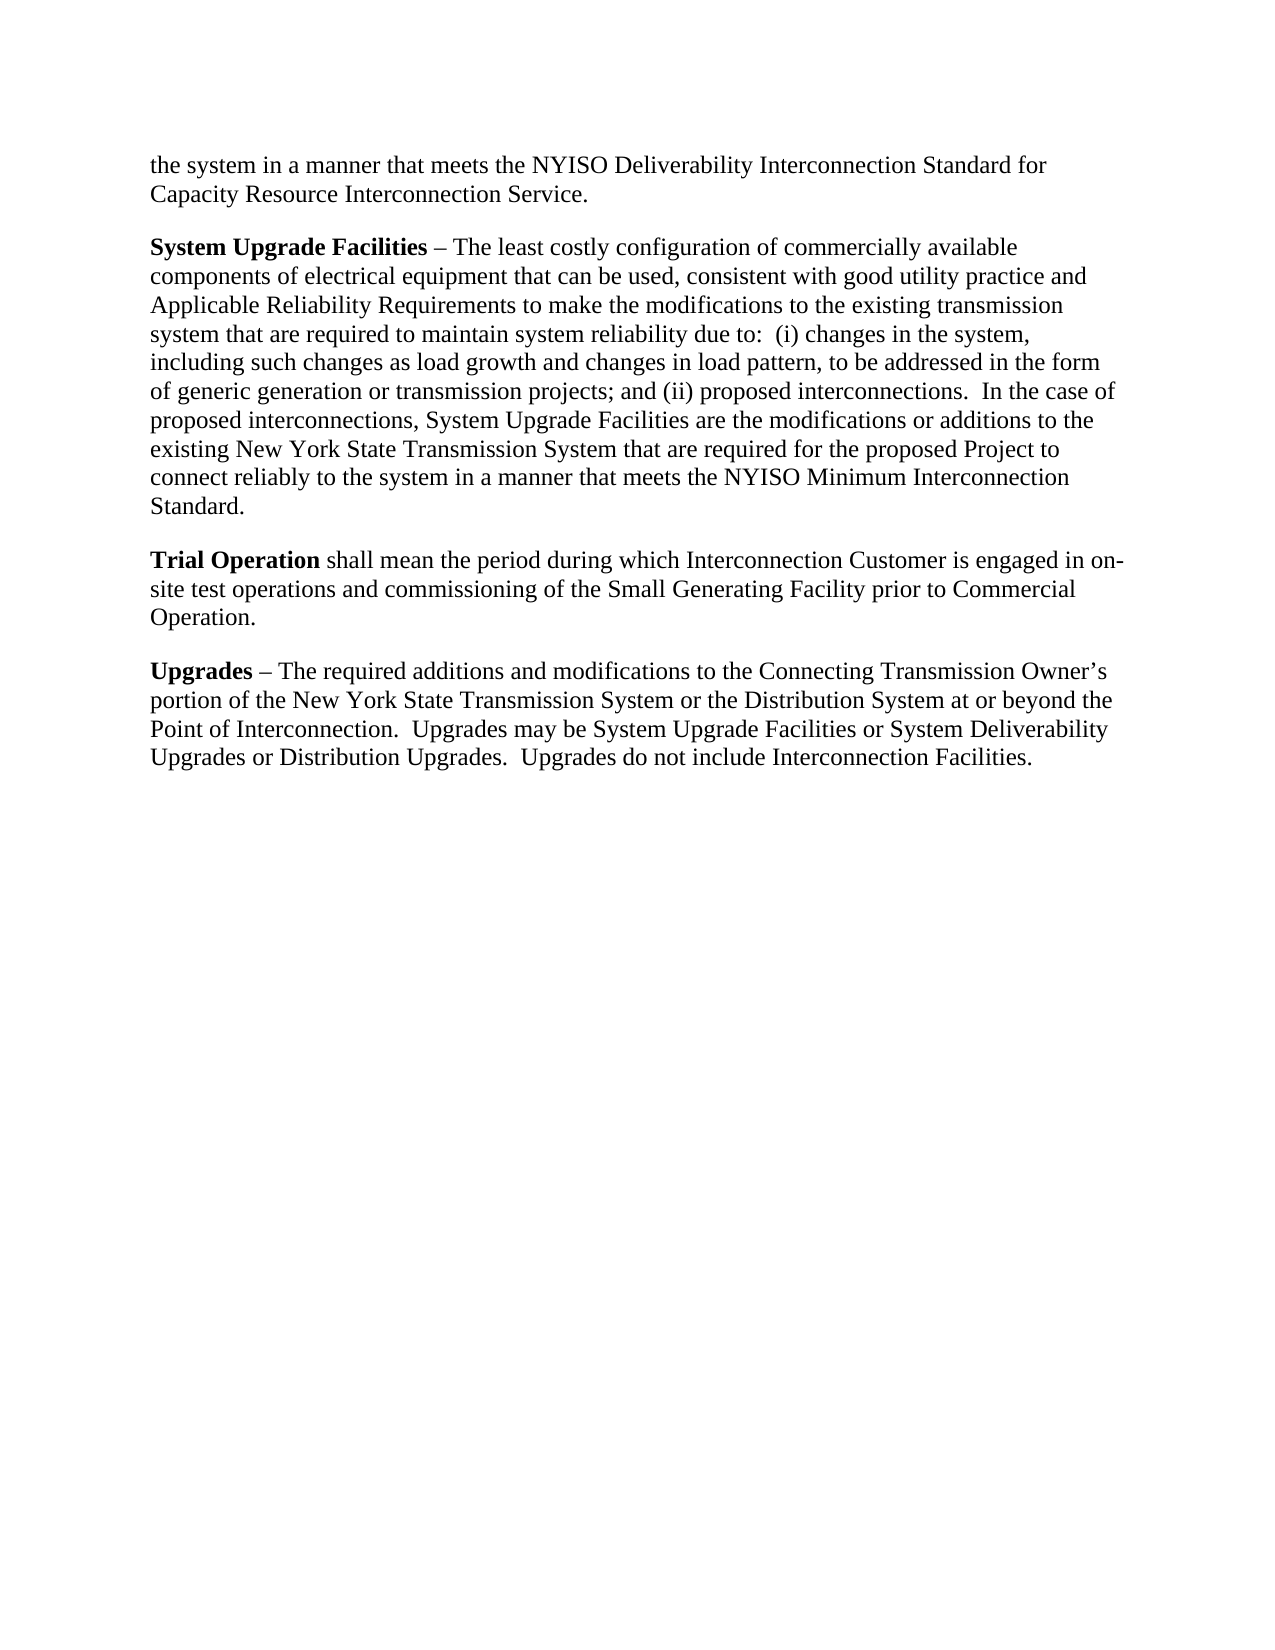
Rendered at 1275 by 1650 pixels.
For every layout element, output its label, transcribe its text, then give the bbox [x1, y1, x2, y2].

text Upgrades – The required additions and modifications to the Connecting Transmission Owner’s portion of the New York State Transmission System or the Distribution System at or beyond the Point of Interconnection. Upgrades may be System Upgrade Facilities or System Deliverability Upgrades or Distribution Upgrades. Upgrades do not include Interconnection Facilities. [150, 656, 1125, 771]
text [150, 150, 1125, 207]
text Trial Operation shall mean the period during which Interconnection Customer is engaged in on-site test operations and commissioning of the Small Generating Facility prior to Commercial Operation. [150, 545, 1125, 631]
text System Upgrade Facilities – The least costly configuration of commercially available components of electrical equipment that can be used, consistent with good utility practice and Applicable Reliability Requirements to make the modifications to the existing transmission system that are required to maintain system reliability due to: (i) changes in the system, including such changes as load growth and changes in load pattern, to be addressed in the form of generic generation or transmission projects; and (ii) proposed interconnections. In the case of proposed interconnections, System Upgrade Facilities are the modifications or additions to the existing New York State Transmission System that are required for the proposed Project to connect reliably to the system in a manner that meets the NYISO Minimum Interconnection Standard. [150, 232, 1125, 520]
